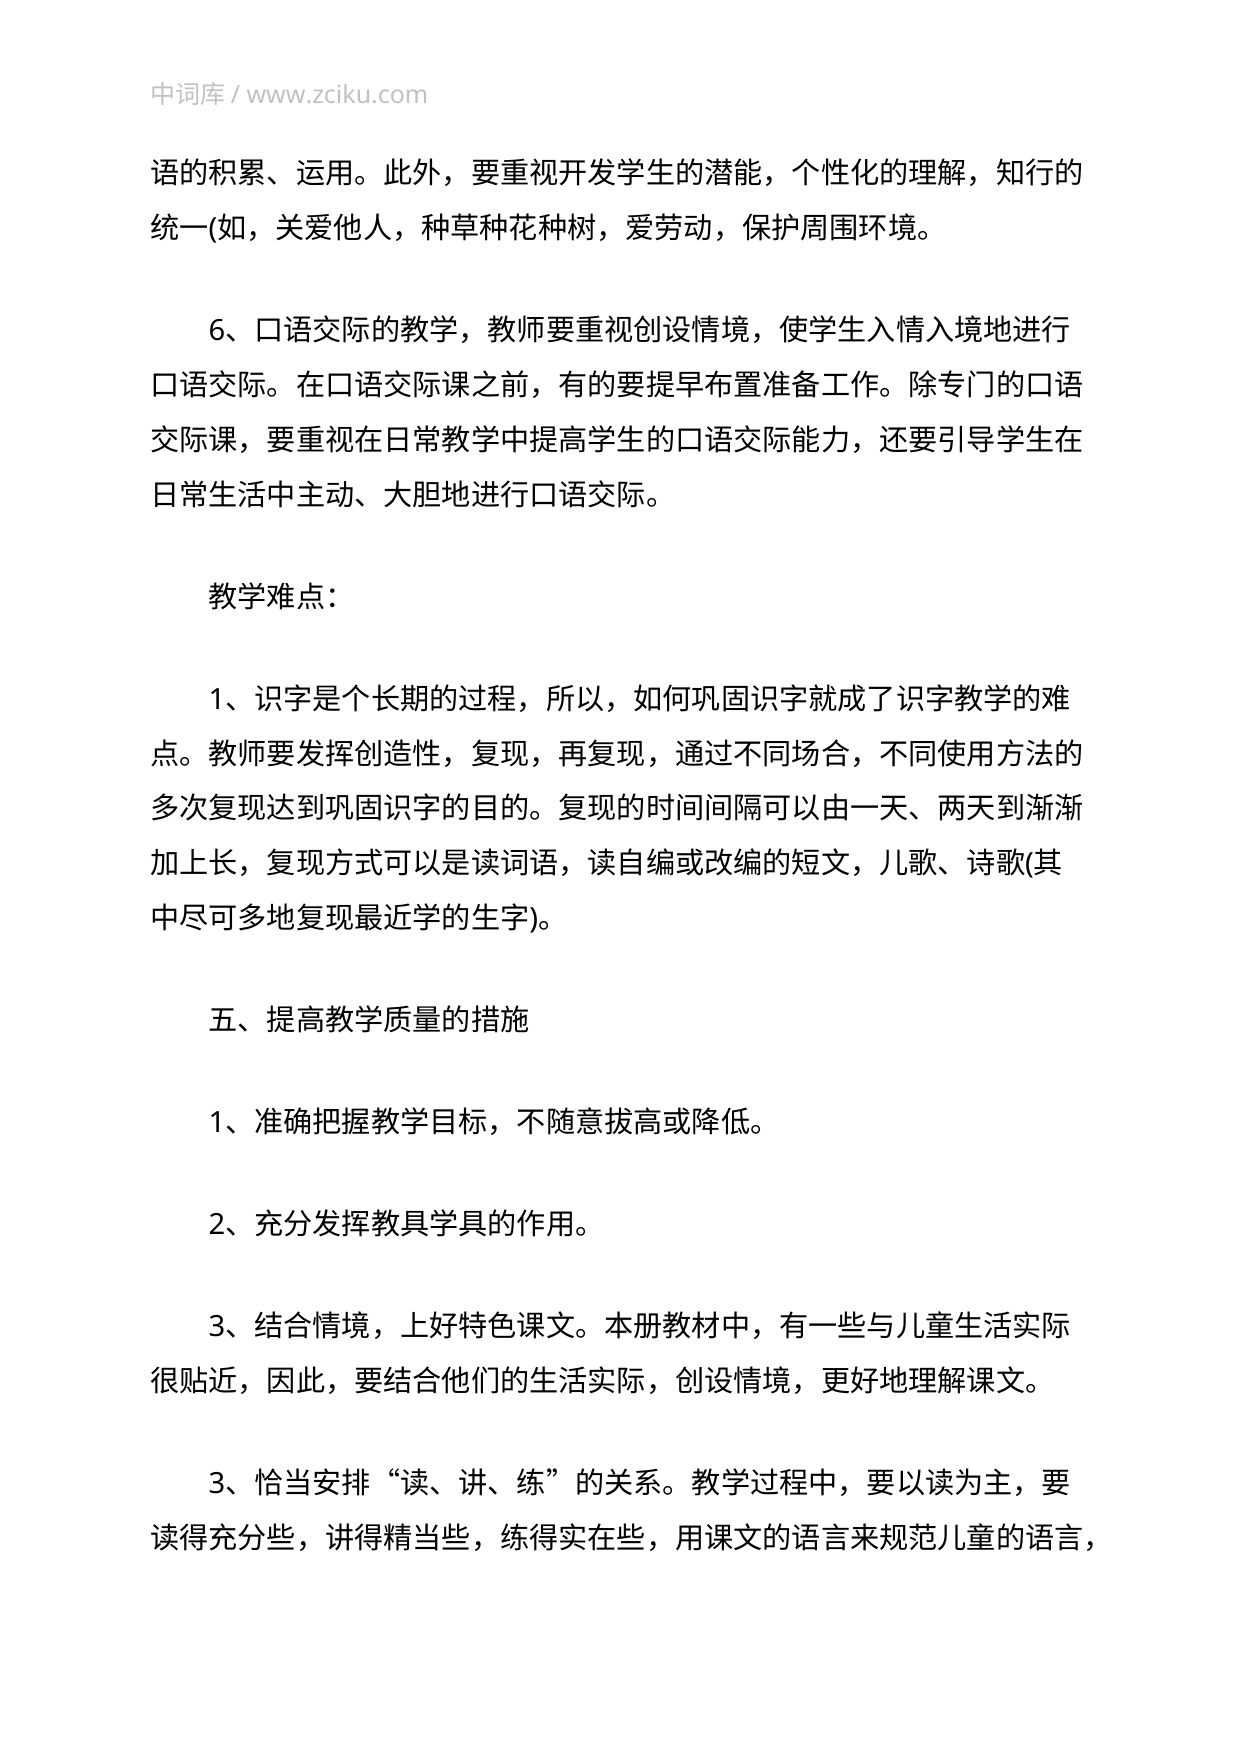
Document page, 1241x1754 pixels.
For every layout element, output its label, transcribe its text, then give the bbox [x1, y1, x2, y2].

text 6、口语交际的教学，教师要重视创设情境，使学生入情入境地进行口语交际。在口语交际课之前，有的要提早布置准备工作。除专门的口语交际课，要重视在日常教学中提高学生的口语交际能力，还要引导学生在日常生活中主动、大胆地进行口语交际。 [150, 307, 1090, 514]
text 教学难点： [150, 573, 1090, 616]
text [150, 150, 1090, 247]
text 2、充分发挥教具学具的作用。 [150, 1201, 1090, 1243]
text 1、准确把握教学目标，不随意拔高或降低。 [150, 1099, 1090, 1141]
text 3、结合情境，上好特色课文。本册教材中，有一些与儿童生活实际很贴近，因此，要结合他们的生活实际，创设情境，更好地理解课文。 [150, 1303, 1090, 1400]
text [150, 1459, 1090, 1557]
text 1、识字是个长期的过程，所以，如何巩固识字就成了识字教学的难点。教师要发挥创造性，复现，再复现，通过不同场合，不同使用方法的多次复现达到巩固识字的目的。复现的时间间隔可以由一天、两天到渐渐加上长，复现方式可以是读词语，读自编或改编的短文，儿歌、诗歌(其中尽可多地复现最近学的生字)。 [150, 675, 1090, 937]
text 五、提高教学质量的措施 [150, 997, 1090, 1039]
